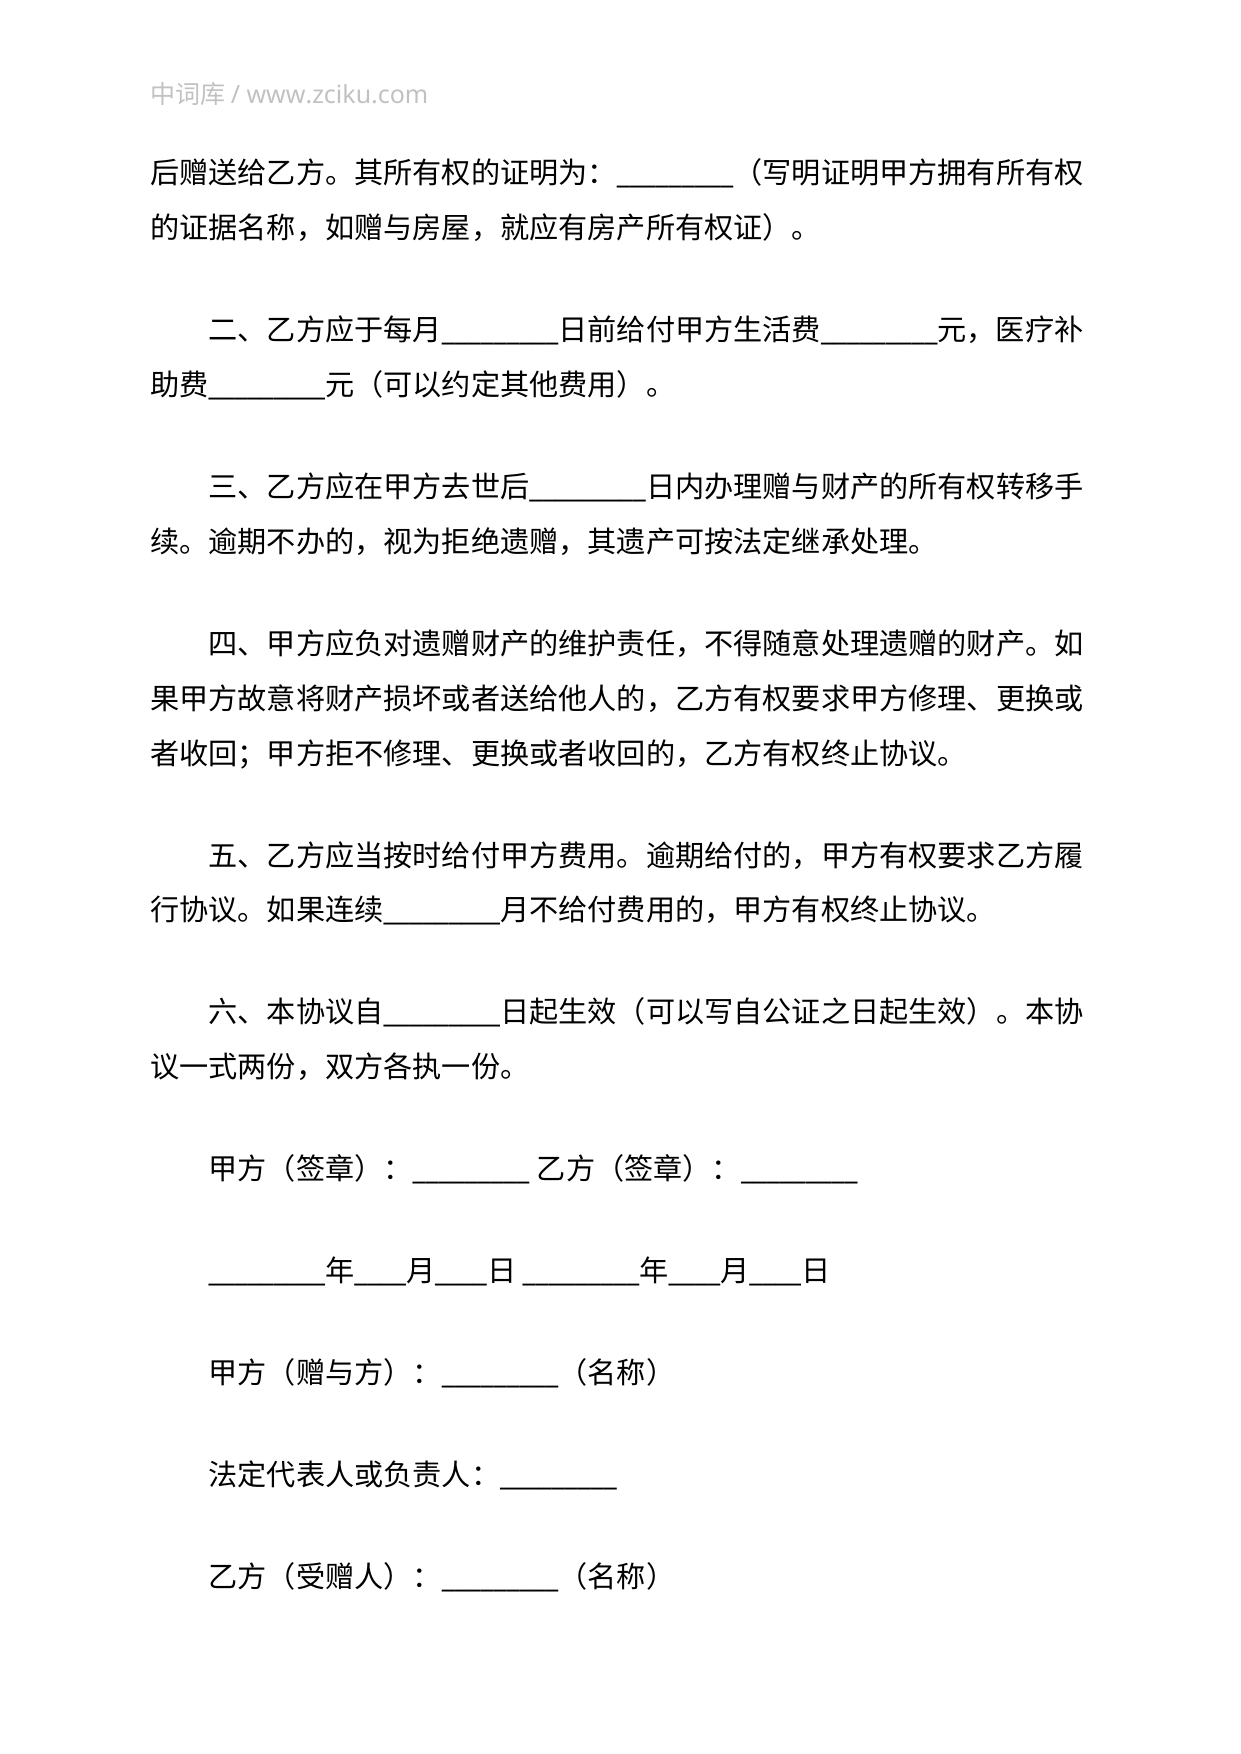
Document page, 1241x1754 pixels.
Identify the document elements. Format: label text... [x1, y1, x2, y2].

text 五、乙方应当按时给付甲方费用。逾期给付的，甲方有权要求乙方履行协议。如果连续_________月不给付费用的，甲方有权终止协议。 [150, 832, 1090, 929]
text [150, 150, 1090, 247]
text 法定代表人或负责人：_________ [150, 1452, 1090, 1494]
text 乙方（受赠人）：_________（名称） [150, 1554, 1090, 1596]
text _________年____月____日 _________年____月____日 [150, 1248, 1090, 1290]
text 四、甲方应负对遗赠财产的维护责任，不得随意处理遗赠的财产。如果甲方故意将财产损坏或者送给他人的，乙方有权要求甲方修理、更换或者收回；甲方拒不修理、更换或者收回的，乙方有权终止协议。 [150, 621, 1090, 773]
text 甲方（签章）：_________ 乙方（签章）：_________ [150, 1146, 1090, 1188]
text 甲方（赠与方）：_________（名称） [150, 1350, 1090, 1392]
text 二、乙方应于每月_________日前给付甲方生活费_________元，医疗补助费_________元（可以约定其他费用）。 [150, 307, 1090, 404]
text 六、本协议自_________日起生效（可以写自公证之日起生效）。本协议一式两份，双方各执一份。 [150, 989, 1090, 1086]
text 三、乙方应在甲方去世后_________日内办理赠与财产的所有权转移手续。逾期不办的，视为拒绝遗赠，其遗产可按法定继承处理。 [150, 464, 1090, 561]
